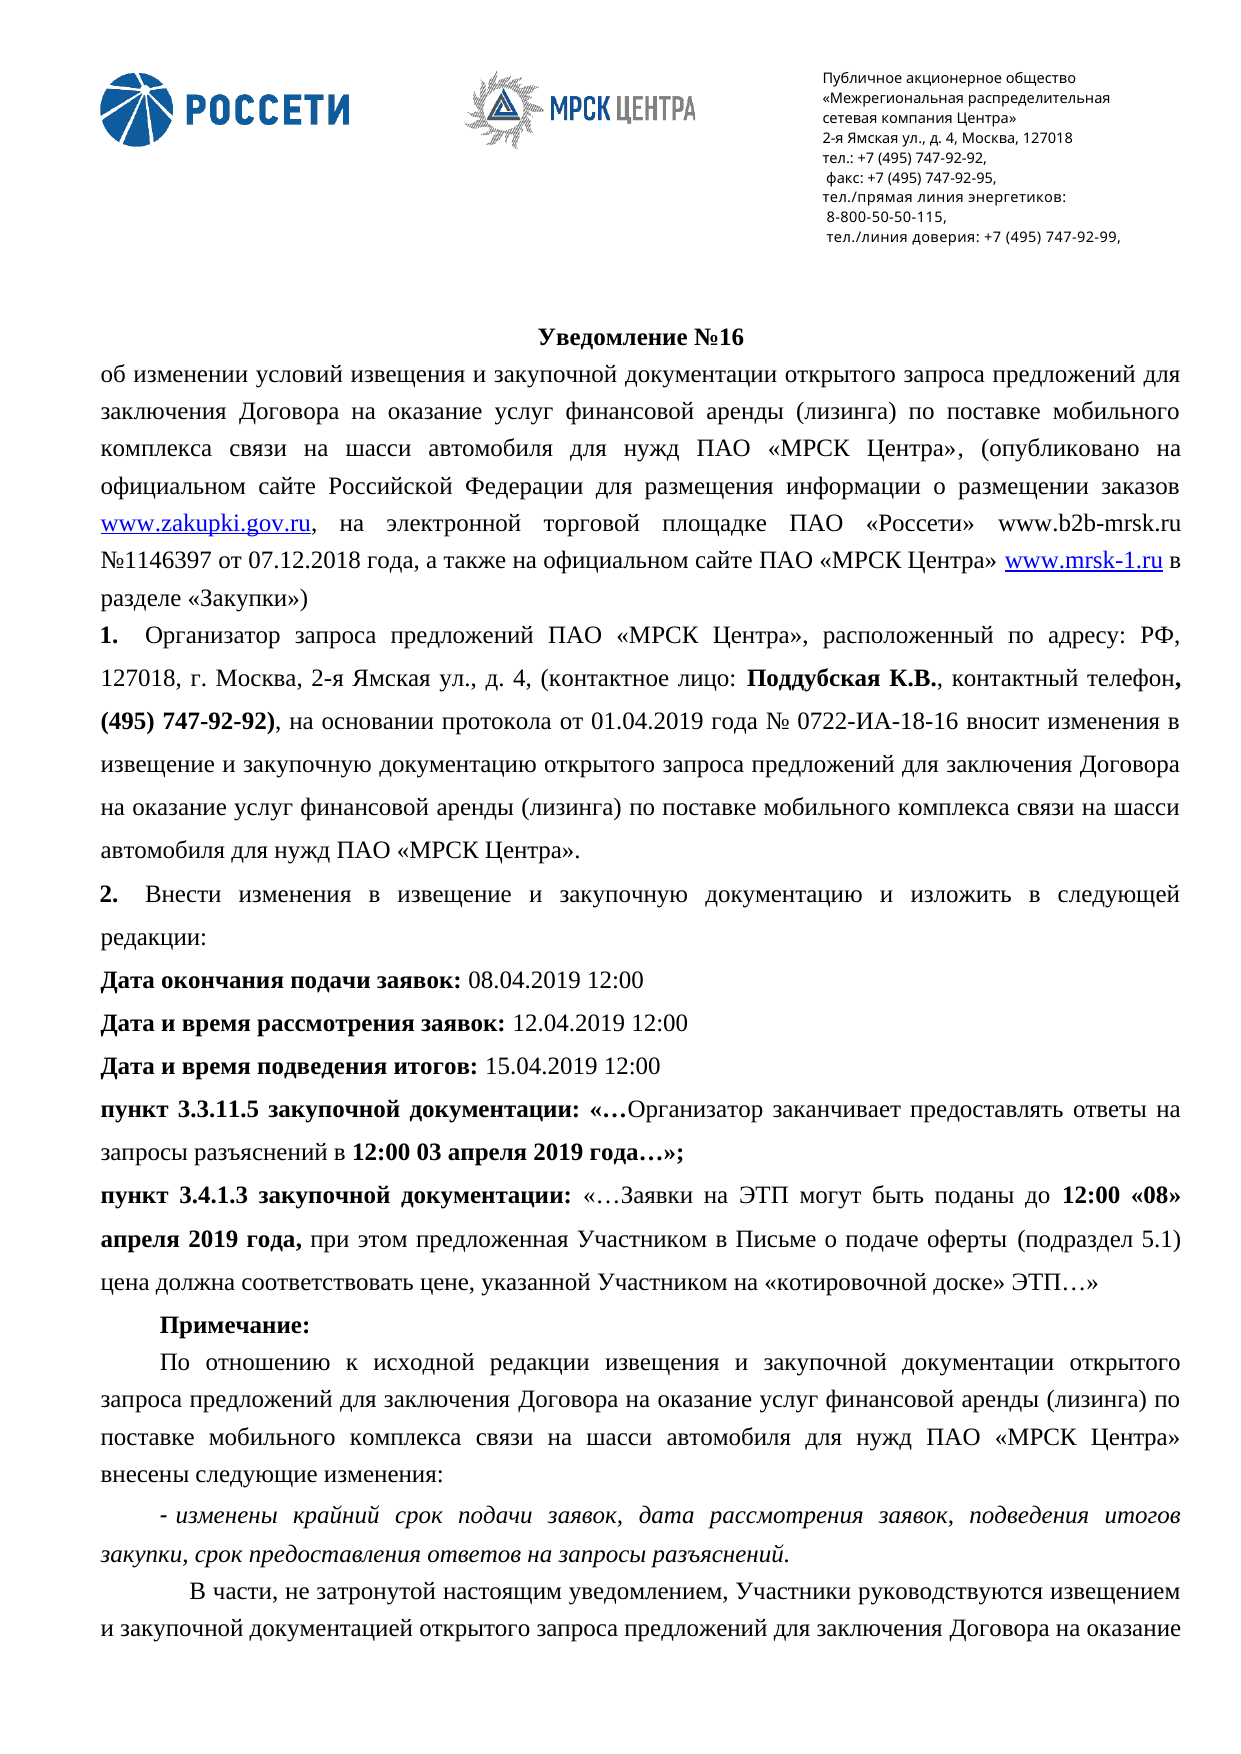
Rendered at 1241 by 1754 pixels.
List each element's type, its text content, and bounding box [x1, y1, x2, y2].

list Дата и время подведения итогов: 15.04.2019 12:00 [100, 1051, 1181, 1080]
list Дата и время рассмотрения заявок: 12.04.2019 12:00 [100, 1008, 1181, 1037]
text По отношению к исходной редакции извещения и закупочной документации открытого запроса предложений для заключения Договора на оказание услуг финансовой аренды (лизинга) по поставке мобильного комплекса связи на шасси автомобиля для нужд ПАО «МРСК Центра» внесены следующие изменения: [100, 1347, 1181, 1488]
list пункт 3.4.1.3 закупочной документации: «…Заявки на ЭТП могут быть поданы до 12:00 «08» апреля 2019 года, при этом предложенная Участником в Письме о подаче оферты (подраздел 5.1) цена должна соответствовать цене, указанной Участником на «котировочной доске» ЭТП…» [100, 1181, 1181, 1296]
picture [100, 71, 696, 149]
list Внести изменения в извещение и закупочную документацию и изложить в следующей редакции: [99, 879, 1181, 951]
list Примечание: [100, 1310, 1181, 1339]
list пункт 3.3.11.5 закупочной документации: «…Организатор заканчивает предоставлять ответы на запросы разъяснений в 12:00 03 апреля 2019 года…»; [100, 1094, 1181, 1166]
list Дата окончания подачи заявок: 08.04.2019 12:00 [100, 965, 1181, 994]
list изменены крайний срок подачи заявок, дата рассмотрения заявок, подведения итогов закупки, срок предоставления ответов на запросы разъяснений. [100, 1496, 1181, 1568]
list Организатор запроса предложений ПАО «МРСК Центра», расположенный по адресу: РФ, 127018, г. Москва, 2-я Ямская ул., д. 4, (контактное лицо: Поддубская К.В., контактный телефон, (495) 747-92-92), на основании протокола от 01.04.2019 года № 0722-ИА-18-16 вносит изменения в извещение и закупочную документацию открытого запроса предложений для заключения Договора на оказание услуг финансовой аренды (лизинга) по поставке мобильного комплекса связи на шасси автомобиля для нужд ПАО «МРСК Центра». [99, 620, 1181, 864]
text об изменении условий извещения и закупочной документации открытого запроса предложений для заключения Договора на оказание услуг финансовой аренды (лизинга) по поставке мобильного комплекса связи на шасси автомобиля для нужд ПАО «МРСК Центра», (опубликовано на официальном сайте Российской Федерации для размещения информации о размещении заказов www.zakupki.gov.ru, на электронной торговой площадке ПАО «Россети» www.b2b-mrsk.ru №1146397 от 07.12.2018 года, а также на официальном сайте ПАО «МРСК Центра» www.mrsk-1.ru в разделе «Закупки») [100, 359, 1181, 611]
text Уведомление №16 [100, 322, 1181, 350]
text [100, 1576, 1181, 1642]
